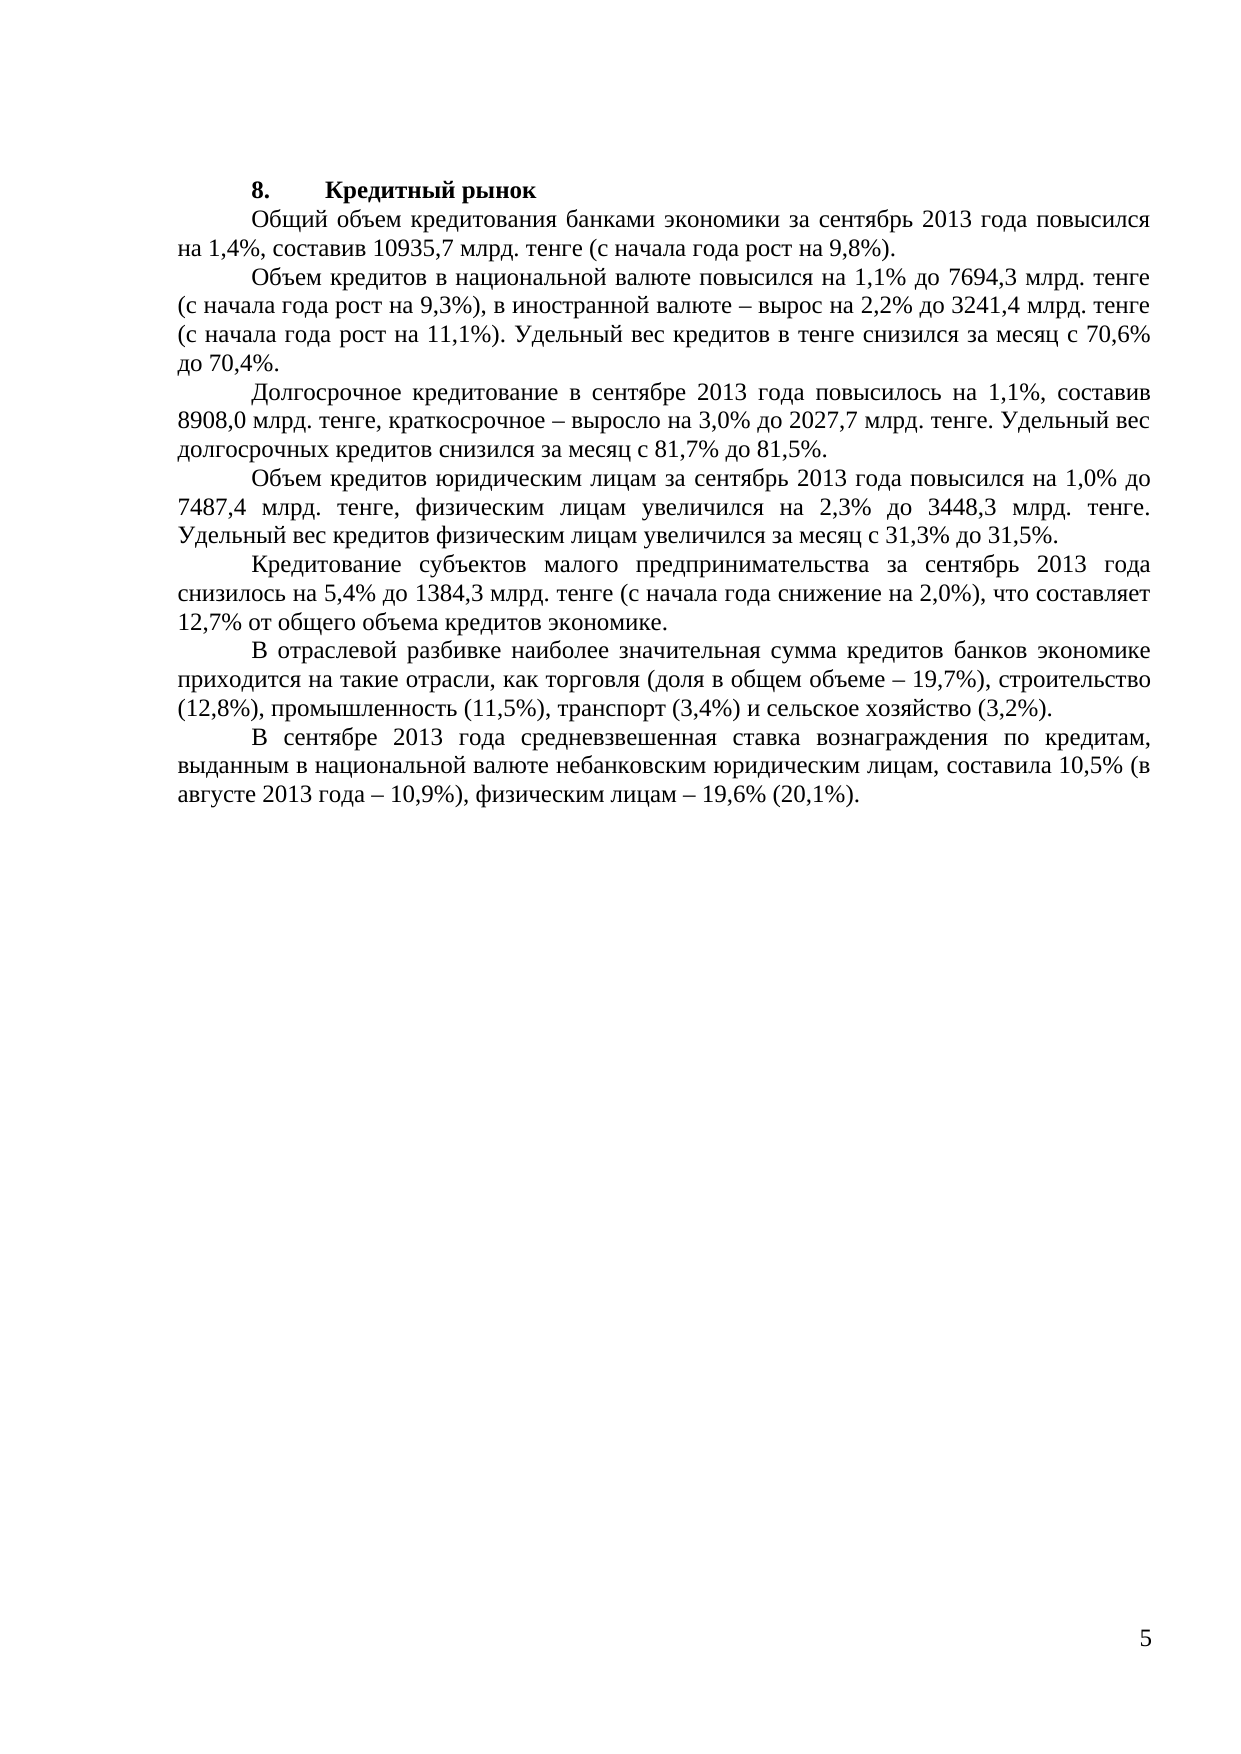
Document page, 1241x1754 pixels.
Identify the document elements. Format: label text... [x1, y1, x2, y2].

text Объем кредитов юридическим лицам за сентябрь 2013 года повысился на 1,0% до 7487,4 млрд. тенге, физическим лицам увеличился на 2,3% до 3448,3 млрд. тенге. Удельный вес кредитов физическим лицам увеличился за месяц с 31,3% до 31,5%. [177, 463, 1152, 549]
text Объем кредитов в национальной валюте повысился на 1,1% до 7694,3 млрд. тенге (с начала года рост на 9,3%), в иностранной валюте – вырос на 2,2% до 3241,4 млрд. тенге (с начала года рост на 11,1%). Удельный вес кредитов в тенге снизился за месяц с 70,6% до 70,4%. [177, 262, 1152, 377]
text Кредитование субъектов малого предпринимательства за сентябрь 2013 года снизилось на 5,4% до 1384,3 млрд. тенге (с начала года снижение на 2,0%), что составляет 12,7% от общего объема кредитов экономике. [177, 549, 1152, 636]
list Кредитный рынок [251, 176, 1152, 204]
text Долгосрочное кредитование в сентябре 2013 года повысилось на 1,1%, составив 8908,0 млрд. тенге, краткосрочное – выросло на 3,0% до 2027,7 млрд. тенге. Удельный вес долгосрочных кредитов снизился за месяц с 81,7% до 81,5%. [177, 377, 1152, 463]
text В отраслевой разбивке наиболее значительная сумма кредитов банков экономике приходится на такие отрасли, как торговля (доля в общем объеме – 19,7%), строительство (12,8%), промышленность (11,5%), транспорт (3,4%) и сельское хозяйство (3,2%). [177, 636, 1152, 722]
text В сентябре 2013 года средневзвешенная ставка вознаграждения по кредитам, выданным в национальной валюте небанковским юридическим лицам, составила 10,5% (в августе 2013 года – 10,9%), физическим лицам – 19,6% (20,1%). [177, 722, 1152, 808]
text Общий объем кредитования банками экономики за сентябрь 2013 года повысился на 1,4%, составив 10935,7 млрд. тенге (с начала года рост на 9,8%). [177, 204, 1152, 262]
